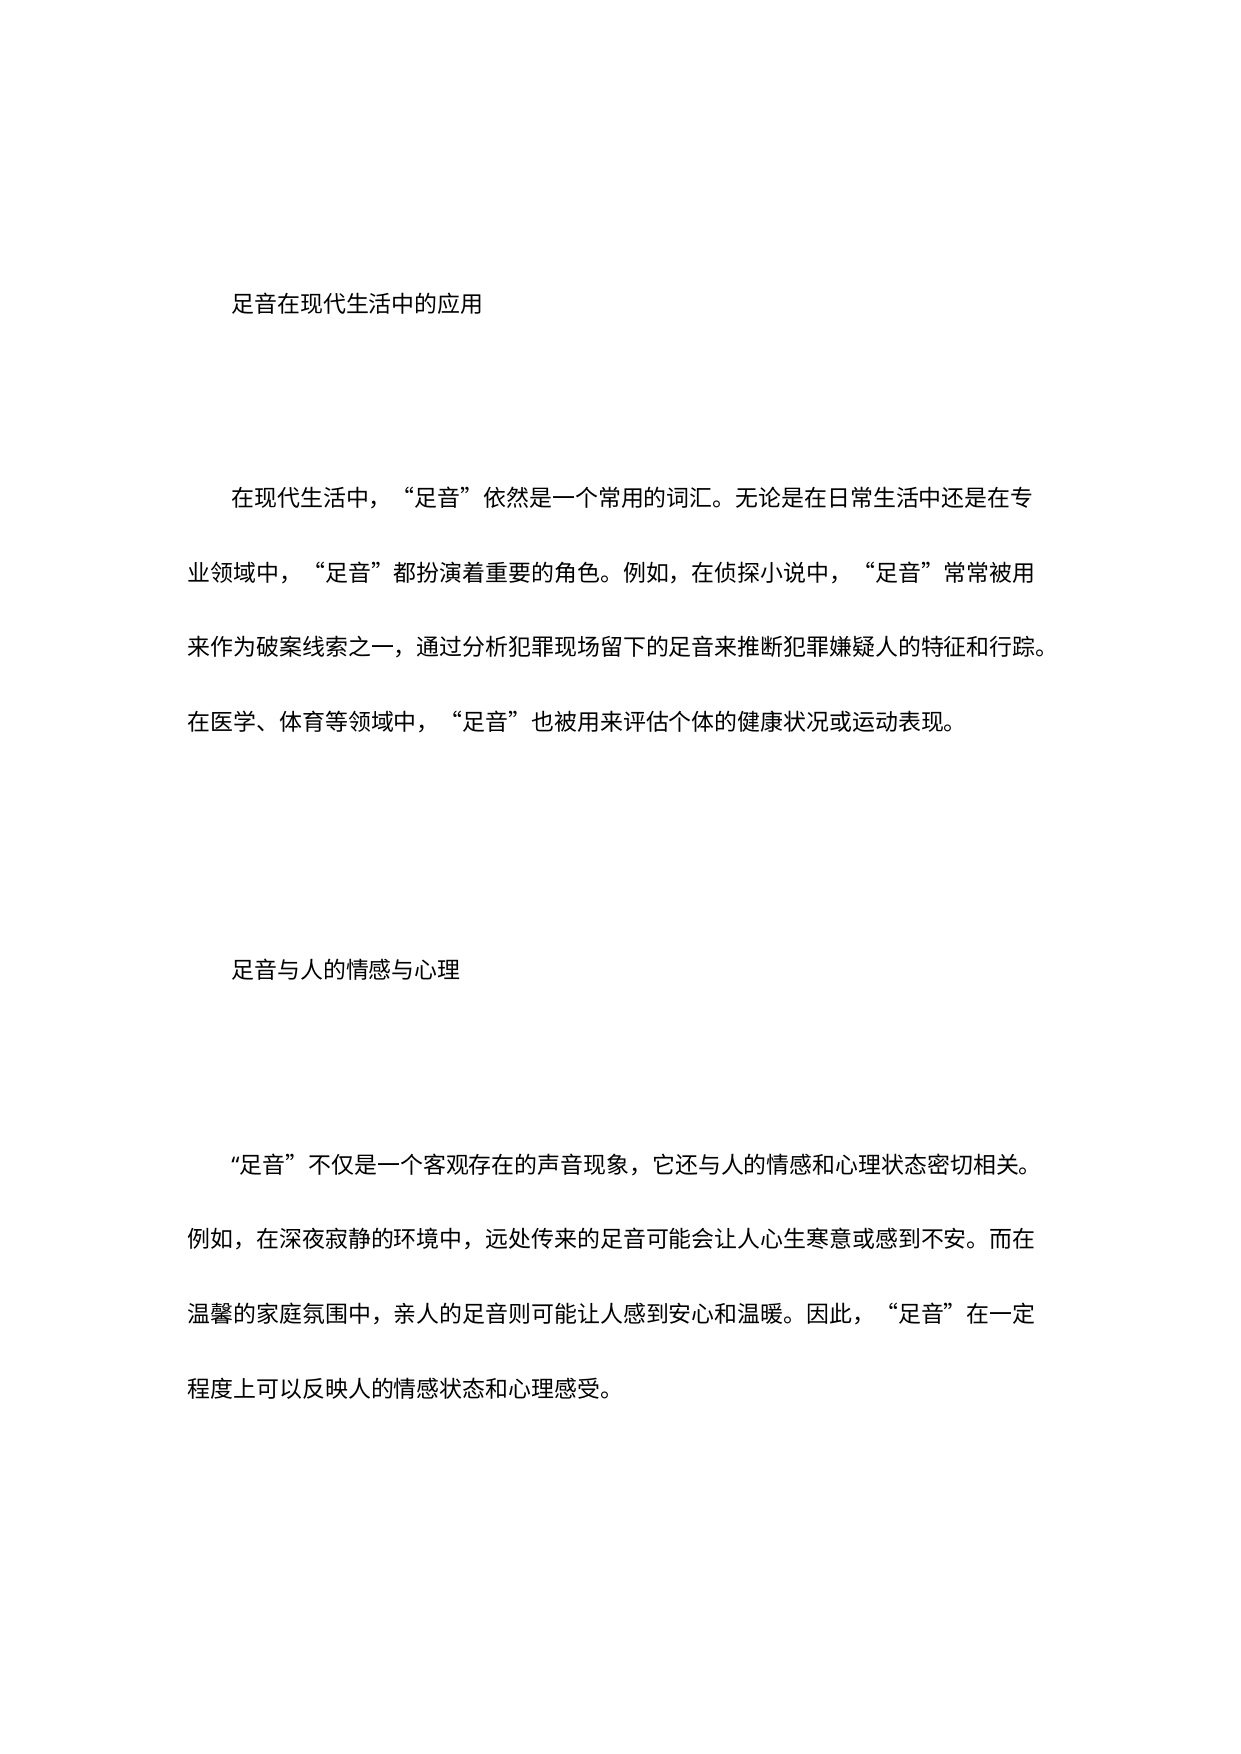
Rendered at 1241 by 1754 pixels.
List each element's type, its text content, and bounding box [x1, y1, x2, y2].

text 足音与人的情感与心理 [187, 936, 1053, 1001]
text 在现代生活中，“足音”依然是一个常用的词汇。无论是在日常生活中还是在专业领域中，“足音”都扮演着重要的角色。例如，在侦探小说中，“足音”常常被用来作为破案线索之一，通过分析犯罪现场留下的足音来推断犯罪嫌疑人的特征和行踪。在医学、体育等领域中，“足音”也被用来评估个体的健康状况或运动表现。 [187, 464, 1053, 753]
text 足音在现代生活中的应用 [187, 270, 1053, 335]
text “足音”不仅是一个客观存在的声音现象，它还与人的情感和心理状态密切相关。例如，在深夜寂静的环境中，远处传来的足音可能会让人心生寒意或感到不安。而在温馨的家庭氛围中，亲人的足音则可能让人感到安心和温暖。因此，“足音”在一定程度上可以反映人的情感状态和心理感受。 [187, 1131, 1053, 1420]
